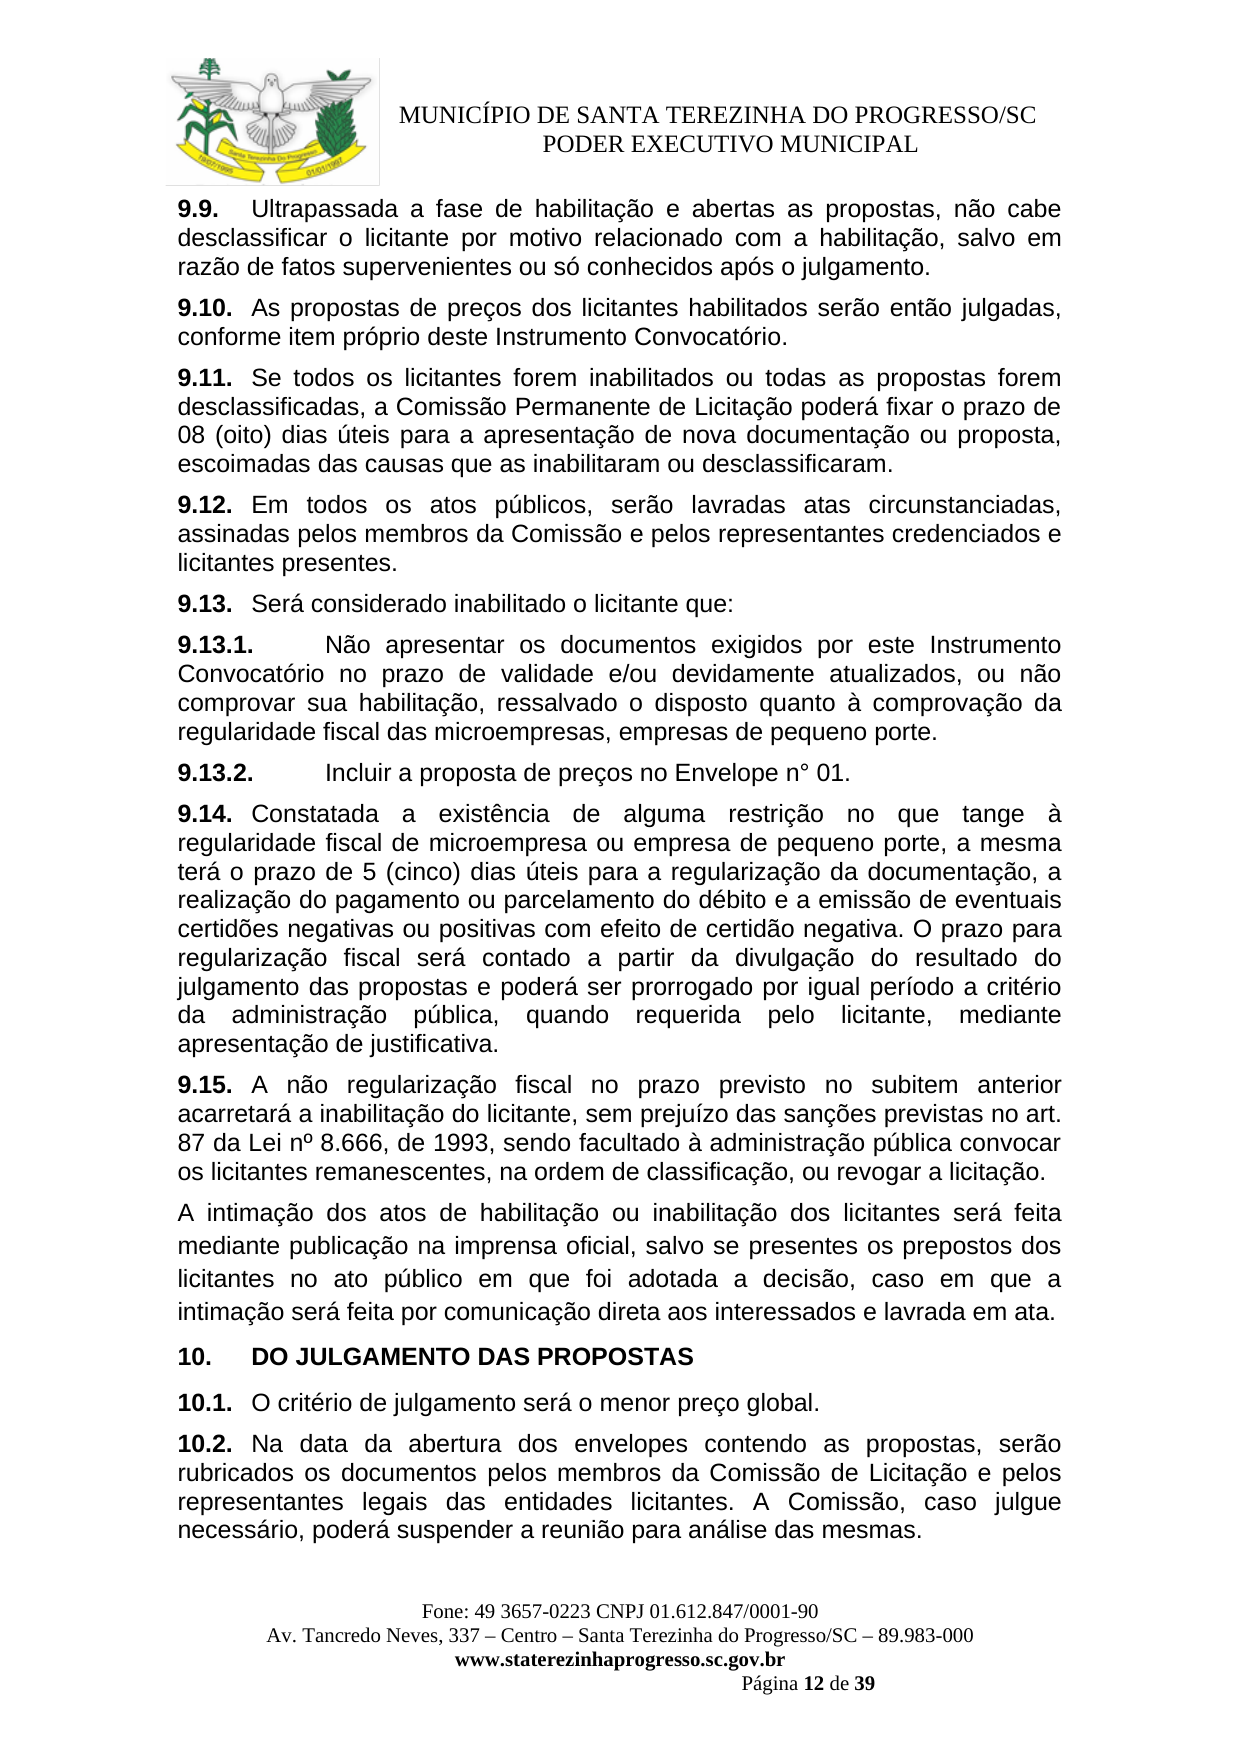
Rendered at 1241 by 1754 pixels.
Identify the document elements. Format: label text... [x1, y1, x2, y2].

list Não apresentar os documentos exigidos por este Instrumento Convocatório no prazo de validade e/ou devidamente atualizados, ou não comprovar sua habilitação, ressalvado o disposto quanto à comprovação da regularidade fiscal das microempresas, empresas de pequeno porte. [177, 630, 1063, 745]
picture [165, 58, 381, 187]
list Em todos os atos públicos, serão lavradas atas circunstanciadas, assinadas pelos membros da Comissão e pelos representantes credenciados e licitantes presentes. [177, 490, 1063, 576]
list O critério de julgamento será o menor preço global. [177, 1388, 1063, 1417]
list As propostas de preços dos licitantes habilitados serão então julgadas, conforme item próprio deste Instrumento Convocatório. [177, 293, 1063, 350]
text A intimação dos atos de habilitação ou inabilitação dos licitantes será feita mediante publicação na imprensa oficial, salvo se presentes os prepostos dos licitantes no ato público em que foi adotada a decisão, caso em que a intimação será feita por comunicação direta aos interessados e lavrada em ata. [177, 1198, 1063, 1326]
list Incluir a proposta de preços no Envelope n° 01. [177, 758, 1063, 786]
list A não regularização fiscal no prazo previsto no subitem anterior acarretará a inabilitação do licitante, sem prejuízo das sanções previstas no art. 87 da Lei nº 8.666, de 1993, sendo facultado à administração pública convocar os licitantes remanescentes, na ordem de classificação, ou revogar a licitação. [177, 1070, 1063, 1185]
list DO JULGAMENTO DAS PROPOSTAS [177, 1342, 1063, 1371]
list Constatada a existência de alguma restrição no que tange à regularidade fiscal de microempresa ou empresa de pequeno porte, a mesma terá o prazo de 5 (cinco) dias úteis para a regularização da documentação, a realização do pagamento ou parcelamento do débito e a emissão de eventuais certidões negativas ou positivas com efeito de certidão negativa. O prazo para regularização fiscal será contado a partir da divulgação do resultado do julgamento das propostas e poderá ser prorrogado por igual período a critério da administração pública, quando requerida pelo licitante, mediante apresentação de justificativa. [177, 799, 1063, 1058]
list Se todos os licitantes forem inabilitados ou todas as propostas forem desclassificadas, a Comissão Permanente de Licitação poderá fixar o prazo de 08 (oito) dias úteis para a apresentação de nova documentação ou proposta, escoimadas das causas que as inabilitaram ou desclassificaram. [177, 363, 1063, 478]
text Na data da abertura dos envelopes contendo as propostas, serão rubricados os documentos pelos membros da Comissão de Licitação e pelos representantes legais das entidades licitantes. A Comissão, caso julgue necessário, poderá suspender a reunião para análise das mesmas. [177, 1429, 1063, 1544]
list Será considerado inabilitado o licitante que: [177, 589, 1063, 618]
list Ultrapassada a fase de habilitação e abertas as propostas, não cabe desclassificar o licitante por motivo relacionado com a habilitação, salvo em razão de fatos supervenientes ou só conhecidos após o julgamento. [177, 194, 1063, 280]
